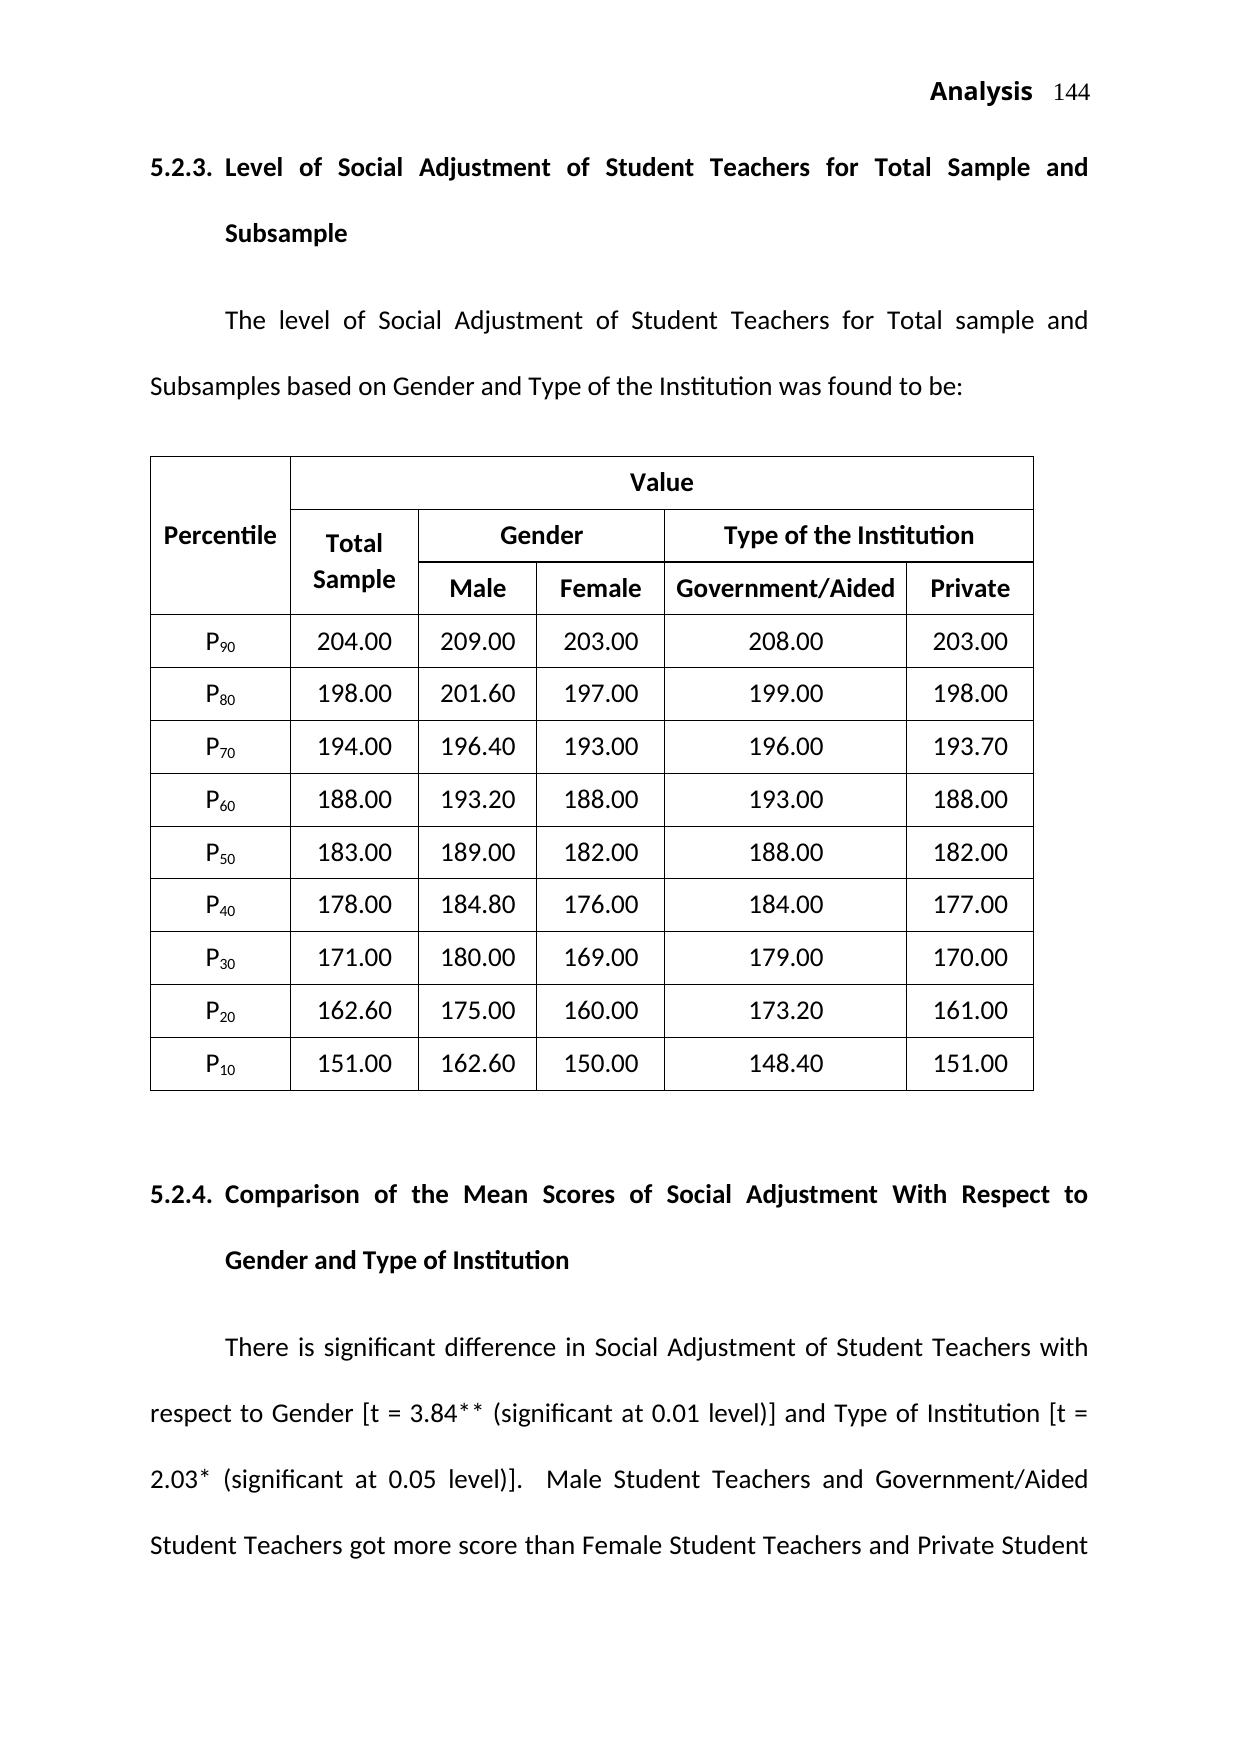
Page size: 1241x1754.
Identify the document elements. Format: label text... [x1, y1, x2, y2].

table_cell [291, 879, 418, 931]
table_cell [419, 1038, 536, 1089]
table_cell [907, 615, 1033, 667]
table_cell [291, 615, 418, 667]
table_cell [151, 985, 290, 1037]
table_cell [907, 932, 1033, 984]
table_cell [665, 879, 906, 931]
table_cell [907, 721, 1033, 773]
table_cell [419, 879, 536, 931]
text 5.2.4. Comparison of the Mean Scores of Social Adjustment With Respect to Gender and Type of Institution [150, 1177, 1090, 1277]
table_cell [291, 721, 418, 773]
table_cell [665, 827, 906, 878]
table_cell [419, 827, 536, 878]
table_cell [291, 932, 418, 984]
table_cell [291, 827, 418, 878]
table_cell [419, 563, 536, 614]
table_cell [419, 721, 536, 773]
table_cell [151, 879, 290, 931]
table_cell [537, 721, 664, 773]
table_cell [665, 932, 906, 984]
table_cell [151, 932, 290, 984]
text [150, 1330, 1090, 1562]
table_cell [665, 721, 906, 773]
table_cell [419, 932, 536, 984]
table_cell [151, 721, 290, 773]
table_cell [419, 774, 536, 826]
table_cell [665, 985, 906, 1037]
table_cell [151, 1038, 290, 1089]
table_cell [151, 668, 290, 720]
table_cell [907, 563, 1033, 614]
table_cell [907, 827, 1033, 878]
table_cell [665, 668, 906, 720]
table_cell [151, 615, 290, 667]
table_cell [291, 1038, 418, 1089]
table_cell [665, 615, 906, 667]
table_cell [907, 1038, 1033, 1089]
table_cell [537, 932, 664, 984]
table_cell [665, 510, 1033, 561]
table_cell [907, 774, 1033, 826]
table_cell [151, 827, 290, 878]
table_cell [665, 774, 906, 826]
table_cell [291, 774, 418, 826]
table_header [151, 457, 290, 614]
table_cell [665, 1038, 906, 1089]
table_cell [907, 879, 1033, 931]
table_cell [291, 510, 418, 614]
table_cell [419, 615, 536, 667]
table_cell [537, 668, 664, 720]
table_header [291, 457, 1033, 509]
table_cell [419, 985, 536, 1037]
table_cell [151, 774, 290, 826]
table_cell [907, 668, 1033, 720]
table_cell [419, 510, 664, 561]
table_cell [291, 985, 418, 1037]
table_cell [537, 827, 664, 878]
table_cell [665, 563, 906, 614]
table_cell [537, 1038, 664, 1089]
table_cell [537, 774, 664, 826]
text 5.2.3. Level of Social Adjustment of Student Teachers for Total Sample and Subsample [150, 150, 1090, 249]
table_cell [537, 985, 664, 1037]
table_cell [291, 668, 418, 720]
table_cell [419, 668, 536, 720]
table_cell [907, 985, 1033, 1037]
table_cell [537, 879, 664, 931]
text The level of Social Adjustment of Student Teachers for Total sample and Subsamples based on Gender and Type of the Institution was found to be: [150, 303, 1090, 402]
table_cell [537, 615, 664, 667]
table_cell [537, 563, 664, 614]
